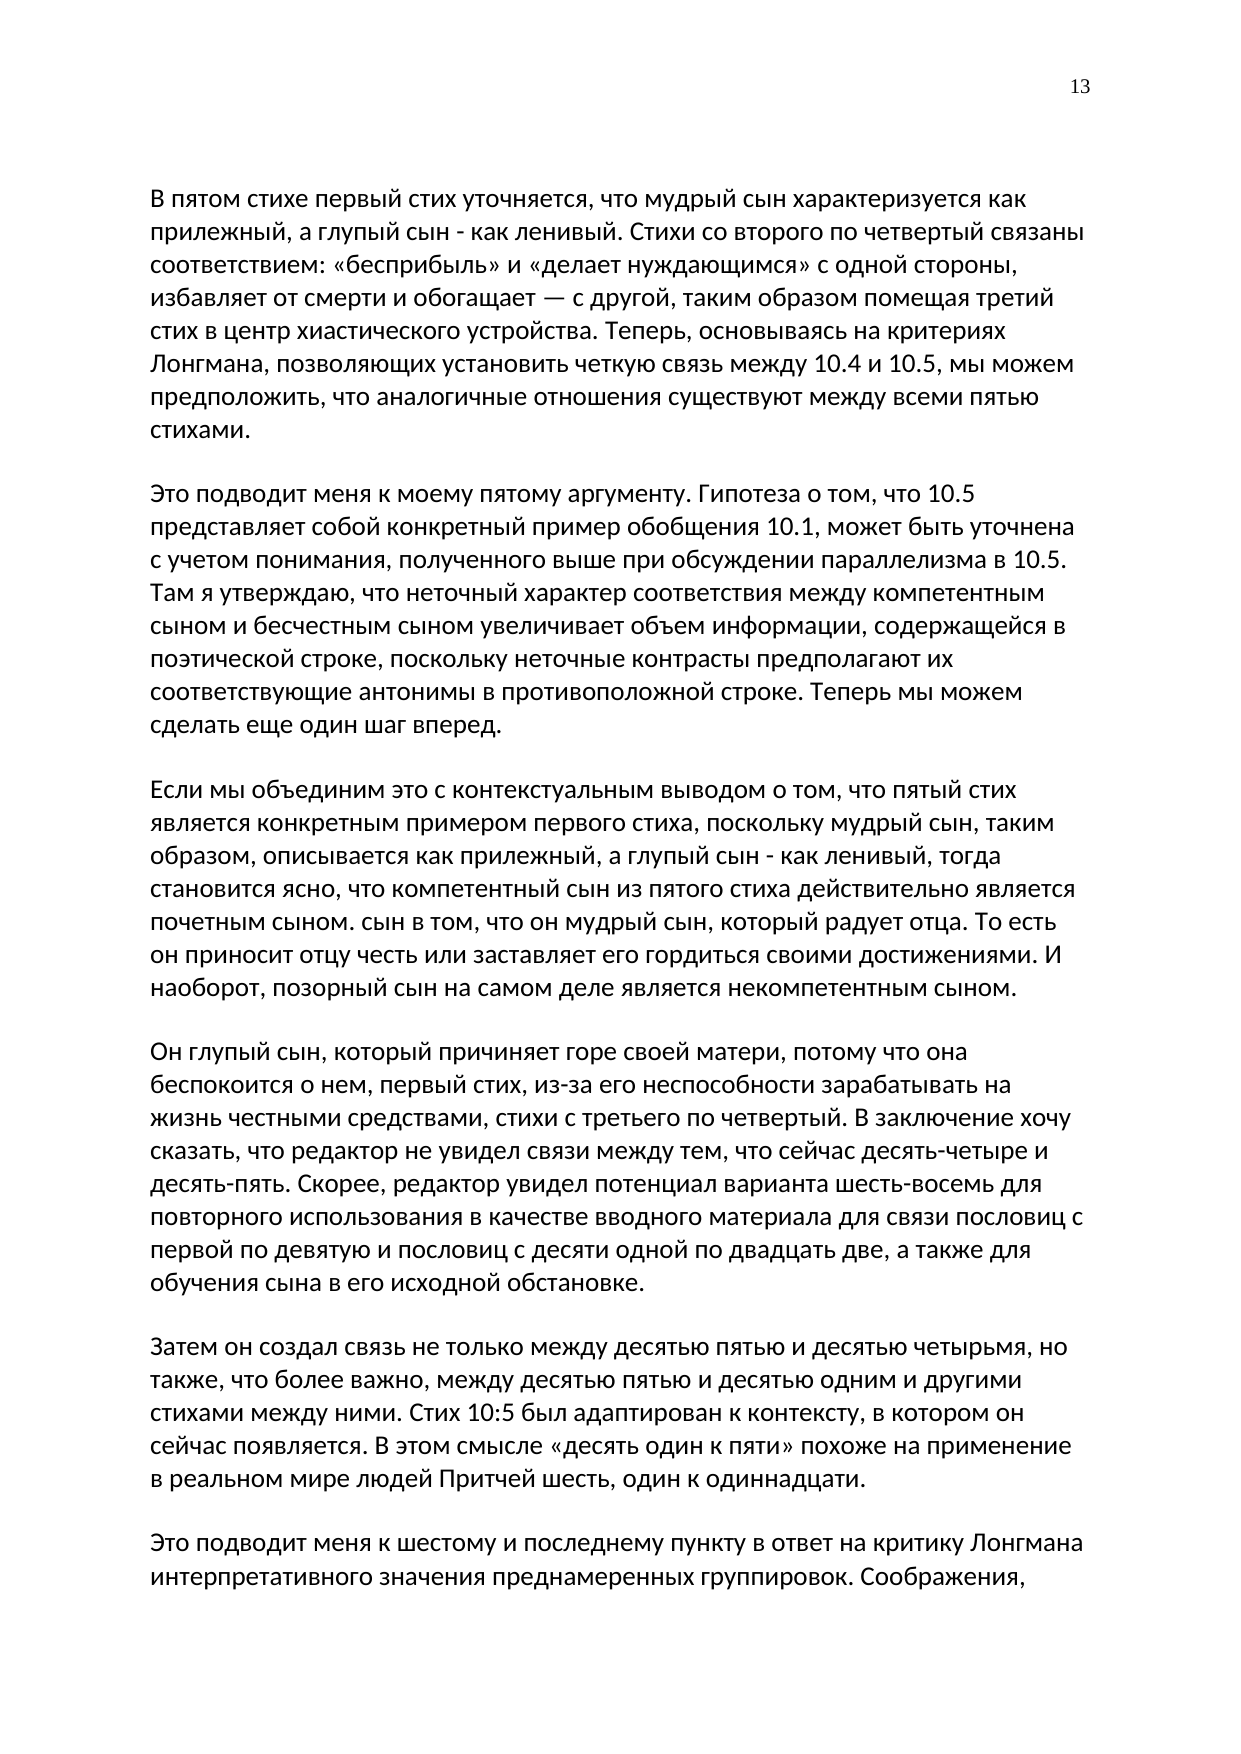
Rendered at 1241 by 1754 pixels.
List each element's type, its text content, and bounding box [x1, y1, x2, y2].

text Если мы объединим это с контекстуальным выводом о том, что пятый стих является конкретным примером первого стиха, поскольку мудрый сын, таким образом, описывается как прилежный, а глупый сын - как ленивый, тогда становится ясно, что компетентный сын из пятого стиха действительно является почетным сыном. сын в том, что он мудрый сын, который радует отца. То есть он приносит отцу честь или заставляет его гордиться своими достижениями. И наоборот, позорный сын на самом деле является некомпетентным сыном. [150, 772, 1090, 1003]
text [150, 1526, 1090, 1592]
text Затем он создал связь не только между десятью пятью и десятью четырьмя, но также, что более важно, между десятью пятью и десятью одним и другими стихами между ними. Стих 10:5 был адаптирован к контексту, в котором он сейчас появляется. В этом смысле «десять один к пяти» похоже на применение в реальном мире людей Притчей шесть, один к одиннадцати. [150, 1329, 1090, 1494]
text Он глупый сын, который причиняет горе своей матери, потому что она беспокоится о нем, первый стих, из-за его неспособности зарабатывать на жизнь честными средствами, стихи с третьего по четвертый. В заключение хочу сказать, что редактор не увидел связи между тем, что сейчас десять-четыре и десять-пять. Скорее, редактор увидел потенциал варианта шесть-восемь для повторного использования в качестве вводного материала для связи пословиц с первой по девятую и пословиц с десяти одной по двадцать две, а также для обучения сына в его исходной обстановке. [150, 1034, 1090, 1298]
text Это подводит меня к моему пятому аргументу. Гипотеза о том, что 10.5 представляет собой конкретный пример обобщения 10.1, может быть уточнена с учетом понимания, полученного выше при обсуждении параллелизма в 10.5. Там я утверждаю, что неточный характер соответствия между компетентным сыном и бесчестным сыном увеличивает объем информации, содержащейся в поэтической строке, поскольку неточные контрасты предполагают их соответствующие антонимы в противоположной строке. Теперь мы можем сделать еще один шаг вперед. [150, 476, 1090, 741]
text В пятом стихе первый стих уточняется, что мудрый сын характеризуется как прилежный, а глупый сын - как ленивый. Стихи со второго по четвертый связаны соответствием: «бесприбыль» и «делает нуждающимся» с одной стороны, избавляет от смерти и обогащает — с другой, таким образом помещая третий стих в центр хиастического устройства. Теперь, основываясь на критериях Лонгмана, позволяющих установить четкую связь между 10.4 и 10.5, мы можем предположить, что аналогичные отношения существуют между всеми пятью стихами. [150, 181, 1090, 445]
